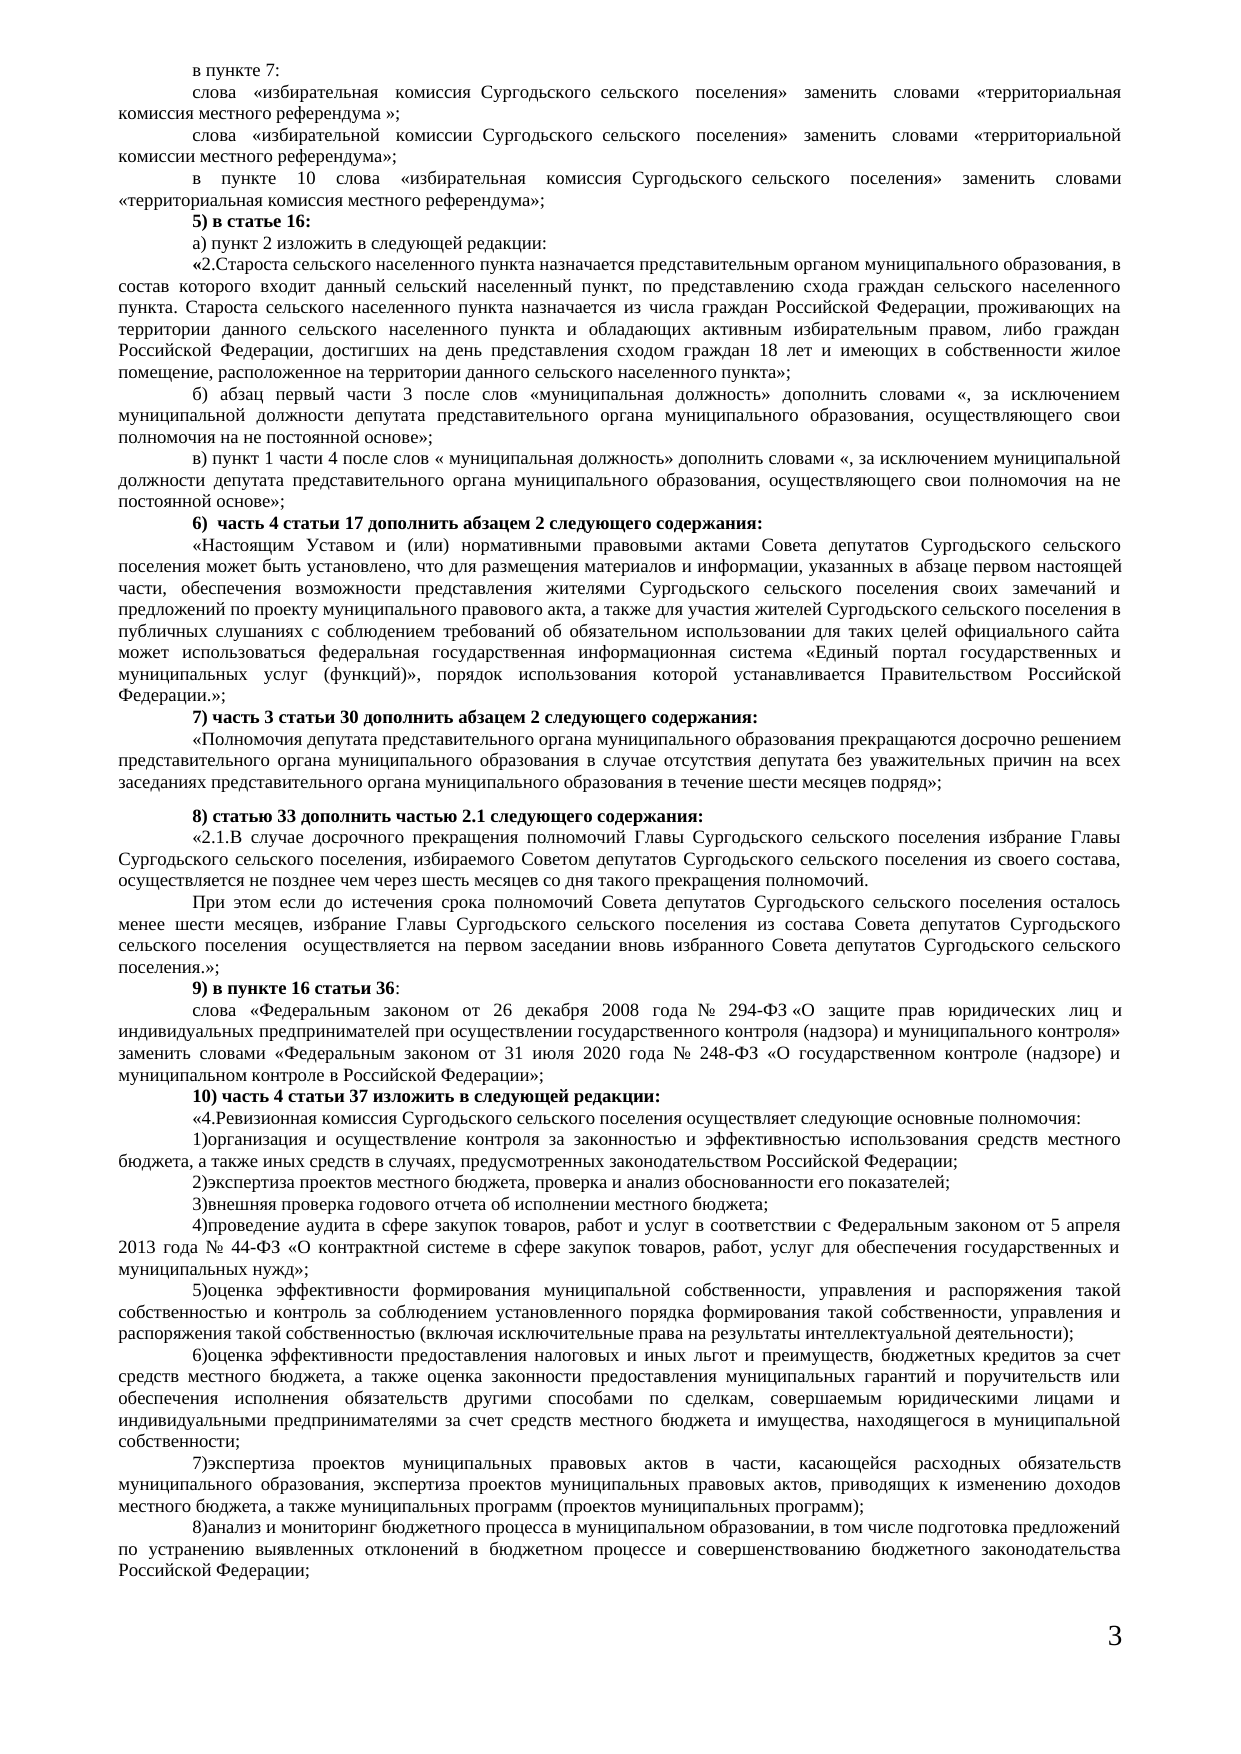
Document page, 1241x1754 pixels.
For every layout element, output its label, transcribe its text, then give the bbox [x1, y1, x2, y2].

text 2)экспертиза проектов местного бюджета, проверка и анализ обоснованности его показателей; [118, 1171, 1122, 1193]
text слова «избирательной комиссии Сургодьского сельского поселения» заменить словами «территориальной комиссии местного референдума»; [118, 124, 1122, 167]
text 10) часть 4 статьи 37 изложить в следующей редакции: [118, 1085, 1122, 1107]
text «Настоящим Уставом и (или) нормативными правовыми актами Совета депутатов Сургодьского сельского поселения может быть установлено, что для размещения материалов и информации, указанных в абзаце первом настоящей части, обеспечения возможности представления жителями Сургодьского сельского поселения своих замечаний и предложений по проекту муниципального правового акта, а также для участия жителей Сургодьского сельского поселения в публичных слушаниях с соблюдением требований об обязательном использовании для таких целей официального сайта может использоваться федеральная государственная информационная система «Единый портал государственных и муниципальных услуг (функций)», порядок использования которой устанавливается Правительством Российской Федерации.»; [118, 533, 1122, 706]
text 3)внешняя проверка годового отчета об исполнении местного бюджета; [118, 1193, 1122, 1214]
text 8)анализ и мониторинг бюджетного процесса в муниципальном образовании, в том числе подготовка предложений по устранению выявленных отклонений в бюджетном процессе и совершенствованию бюджетного законодательства Российской Федерации; [118, 1516, 1122, 1581]
text 5)оценка эффективности формирования муниципальной собственности, управления и распоряжения такой собственностью и контроль за соблюдением установленного порядка формирования такой собственности, управления и распоряжения такой собственностью (включая исключительные права на результаты интеллектуальной деятельности); [118, 1279, 1122, 1344]
text 8) статью 33 дополнить частью 2.1 следующего содержания: [118, 805, 1122, 826]
text в) пункт 1 части 4 после слов « муниципальная должность» дополнить словами «, за исключением муниципальной должности депутата представительного органа муниципального образования, осуществляющего свои полномочия на не постоянной основе»; [118, 447, 1122, 512]
text 1)организация и осуществление контроля за законностью и эффективностью использования средств местного бюджета, а также иных средств в случаях, предусмотренных законодательством Российской Федерации; [118, 1128, 1122, 1171]
text в пункте 10 слова «избирательная комиссия Сургодьского сельского поселения» заменить словами «территориальная комиссия местного референдума»; [118, 167, 1122, 210]
text 7)экспертиза проектов муниципальных правовых актов в части, касающейся расходных обязательств муниципального образования, экспертиза проектов муниципальных правовых актов, приводящих к изменению доходов местного бюджета, а также муниципальных программ (проектов муниципальных программ); [118, 1452, 1122, 1516]
text 5) в статье 16: [118, 210, 1122, 232]
text а) пункт 2 изложить в следующей редакции: [118, 232, 1122, 253]
text 6) часть 4 статьи 17 дополнить абзацем 2 следующего содержания: [118, 512, 1122, 533]
text «2.1.В случае досрочного прекращения полномочий Главы Сургодьского сельского поселения избрание Главы Сургодьского сельского поселения, избираемого Советом депутатов Сургодьского сельского поселения из своего состава, осуществляется не позднее чем через шесть месяцев со дня такого прекращения полномочий. [118, 826, 1122, 891]
text 7) часть 3 статьи 30 дополнить абзацем 2 следующего содержания: [118, 706, 1122, 727]
text «4.Ревизионная комиссия Сургодьского сельского поселения осуществляет следующие основные полномочия: [118, 1107, 1122, 1128]
text в пункте 7: [118, 59, 1122, 81]
text слова «избирательная комиссия Сургодьского сельского поселения» заменить словами «территориальная комиссия местного референдума »; [118, 81, 1122, 124]
text 6)оценка эффективности предоставления налоговых и иных льгот и преимуществ, бюджетных кредитов за счет средств местного бюджета, а также оценка законности предоставления муниципальных гарантий и поручительств или обеспечения исполнения обязательств другими способами по сделкам, совершаемым юридическими лицами и индивидуальными предпринимателями за счет средств местного бюджета и имущества, находящегося в муниципальной собственности; [118, 1344, 1122, 1452]
text 4)проведение аудита в сфере закупок товаров, работ и услуг в соответствии с Федеральным законом от 5 апреля 2013 года № 44-ФЗ «О контрактной системе в сфере закупок товаров, работ, услуг для обеспечения государственных и муниципальных нужд»; [118, 1214, 1122, 1279]
text «Полномочия депутата представительного органа муниципального образования прекращаются досрочно решением представительного органа муниципального образования в случае отсутствия депутата без уважительных причин на всех заседаниях представительного органа муниципального образования в течение шести месяцев подряд»; [118, 727, 1122, 792]
text При этом если до истечения срока полномочий Совета депутатов Сургодьского сельского поселения осталось менее шести месяцев, избрание Главы Сургодьского сельского поселения из состава Совета депутатов Сургодьского сельского поселения осуществляется на первом заседании вновь избранного Совета депутатов Сургодьского сельского поселения.»; [118, 891, 1122, 977]
text 9) в пункте 16 статьи 36: [118, 977, 1122, 999]
text «2.Староста сельского населенного пункта назначается представительным органом муниципального образования, в состав которого входит данный сельский населенный пункт, по представлению схода граждан сельского населенного пункта. Староста сельского населенного пункта назначается из числа граждан Российской Федерации, проживающих на территории данного сельского населенного пункта и обладающих активным избирательным правом, либо граждан Российской Федерации, достигших на день представления сходом граждан 18 лет и имеющих в собственности жилое помещение, расположенное на территории данного сельского населенного пункта»; [118, 253, 1122, 382]
text слова «Федеральным законом от 26 декабря 2008 года № 294-ФЗ «О защите прав юридических лиц и индивидуальных предпринимателей при осуществлении государственного контроля (надзора) и муниципального контроля» заменить словами «Федеральным законом от 31 июля 2020 года № 248-ФЗ «О государственном контроле (надзоре) и муниципальном контроле в Российской Федерации»; [118, 999, 1122, 1085]
text б) абзац первый части 3 после слов «муниципальная должность» дополнить словами «, за исключением муниципальной должности депутата представительного органа муниципального образования, осуществляющего свои полномочия на не постоянной основе»; [118, 382, 1122, 447]
